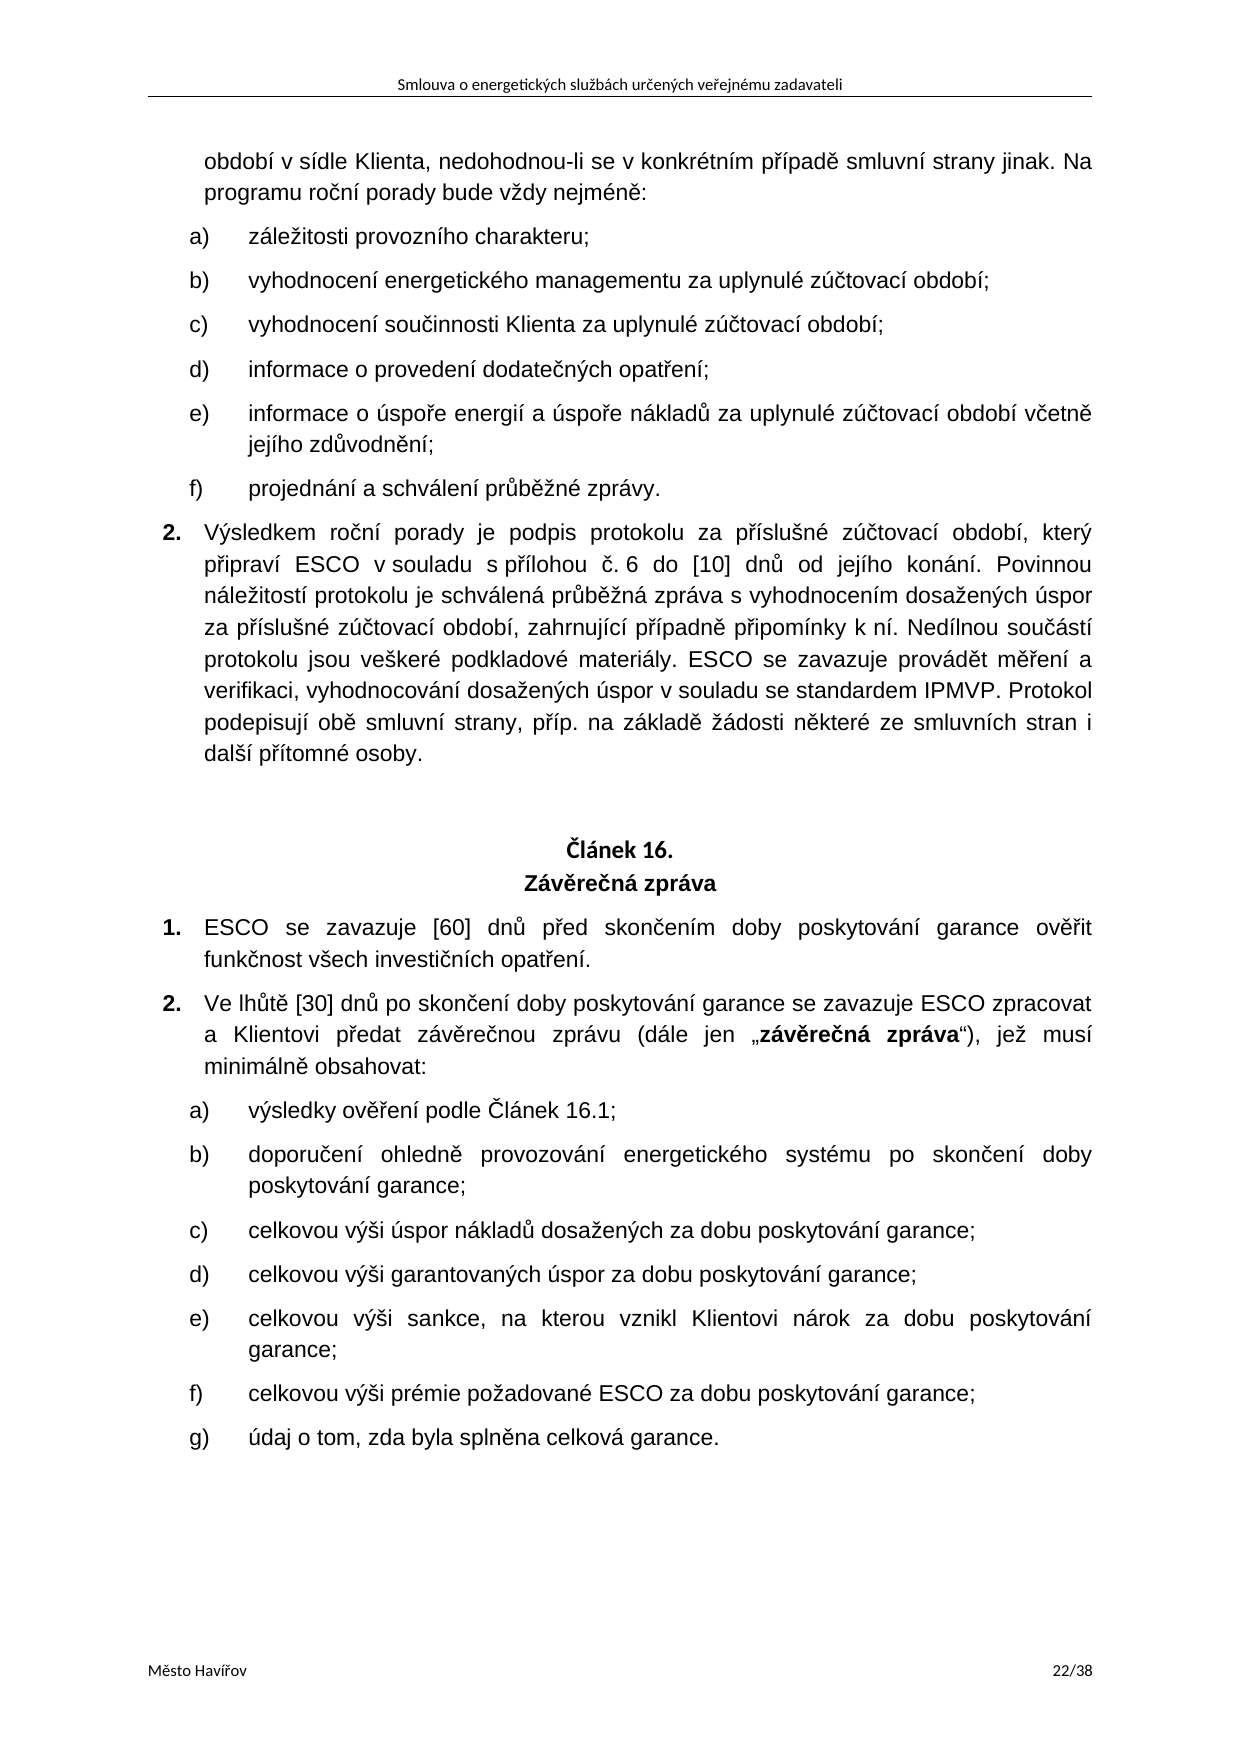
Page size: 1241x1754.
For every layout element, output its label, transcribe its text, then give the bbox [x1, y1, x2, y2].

subtitle celkovou výši garantovaných úspor za dobu poskytování garance; [189, 1261, 1092, 1287]
subtitle celkovou výši prémie požadované ESCO za dobu poskytování garance; [189, 1380, 1092, 1407]
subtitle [162, 148, 1092, 206]
subtitle celkovou výši úspor nákladů dosažených za dobu poskytování garance; [189, 1217, 1092, 1243]
subtitle záležitosti provozního charakteru; [189, 223, 1092, 250]
subtitle celkovou výši sankce, na kterou vznikl Klientovi nárok za dobu poskytování garance; [189, 1305, 1092, 1363]
subtitle doporučení ohledně provozování energetického systému po skončení doby poskytování garance; [189, 1141, 1092, 1199]
subtitle vyhodnocení energetického managementu za uplynulé zúčtovací období; [189, 267, 1092, 294]
subtitle výsledky ověření podle Článek 16.1; [189, 1097, 1092, 1123]
subtitle vyhodnocení součinnosti Klienta za uplynulé zúčtovací období; [189, 311, 1092, 338]
subtitle Závěrečná zpráva [148, 834, 1092, 896]
subtitle ESCO se zavazuje [60] dnů před skončením doby poskytování garance ověřit funkčnost všech investičních opatření. [162, 914, 1092, 972]
subtitle Výsledkem roční porady je podpis protokolu za příslušné zúčtovací období, který připraví ESCO v souladu s přílohou č. 6 do [10] dnů od jejího konání. Povinnou náležitostí protokolu je schválená průběžná zpráva s vyhodnocením dosažených úspor za příslušné zúčtovací období, zahrnující případně připomínky k ní. Nedílnou součástí protokolu jsou veškeré podkladové materiály. ESCO se zavazuje provádět měření a verifikaci, vyhodnocování dosažených úspor v souladu se standardem IPMVP. Protokol podepisují obě smluvní strany, příp. na základě žádosti některé ze smluvních stran i další přítomné osoby. [162, 519, 1092, 767]
subtitle Ve lhůtě [30] dnů po skončení doby poskytování garance se zavazuje ESCO zpracovat a Klientovi předat závěrečnou zprávu (dále jen „závěrečná zpráva“), jež musí minimálně obsahovat: [162, 990, 1092, 1079]
subtitle informace o provedení dodatečných opatření; [189, 356, 1092, 382]
subtitle informace o úspoře energií a úspoře nákladů za uplynulé zúčtovací období včetně jejího zdůvodnění; [189, 399, 1092, 457]
subtitle projednání a schválení průběžné zprávy. [189, 475, 1092, 502]
subtitle údaj o tom, zda byla splněna celková garance. [189, 1424, 1092, 1451]
